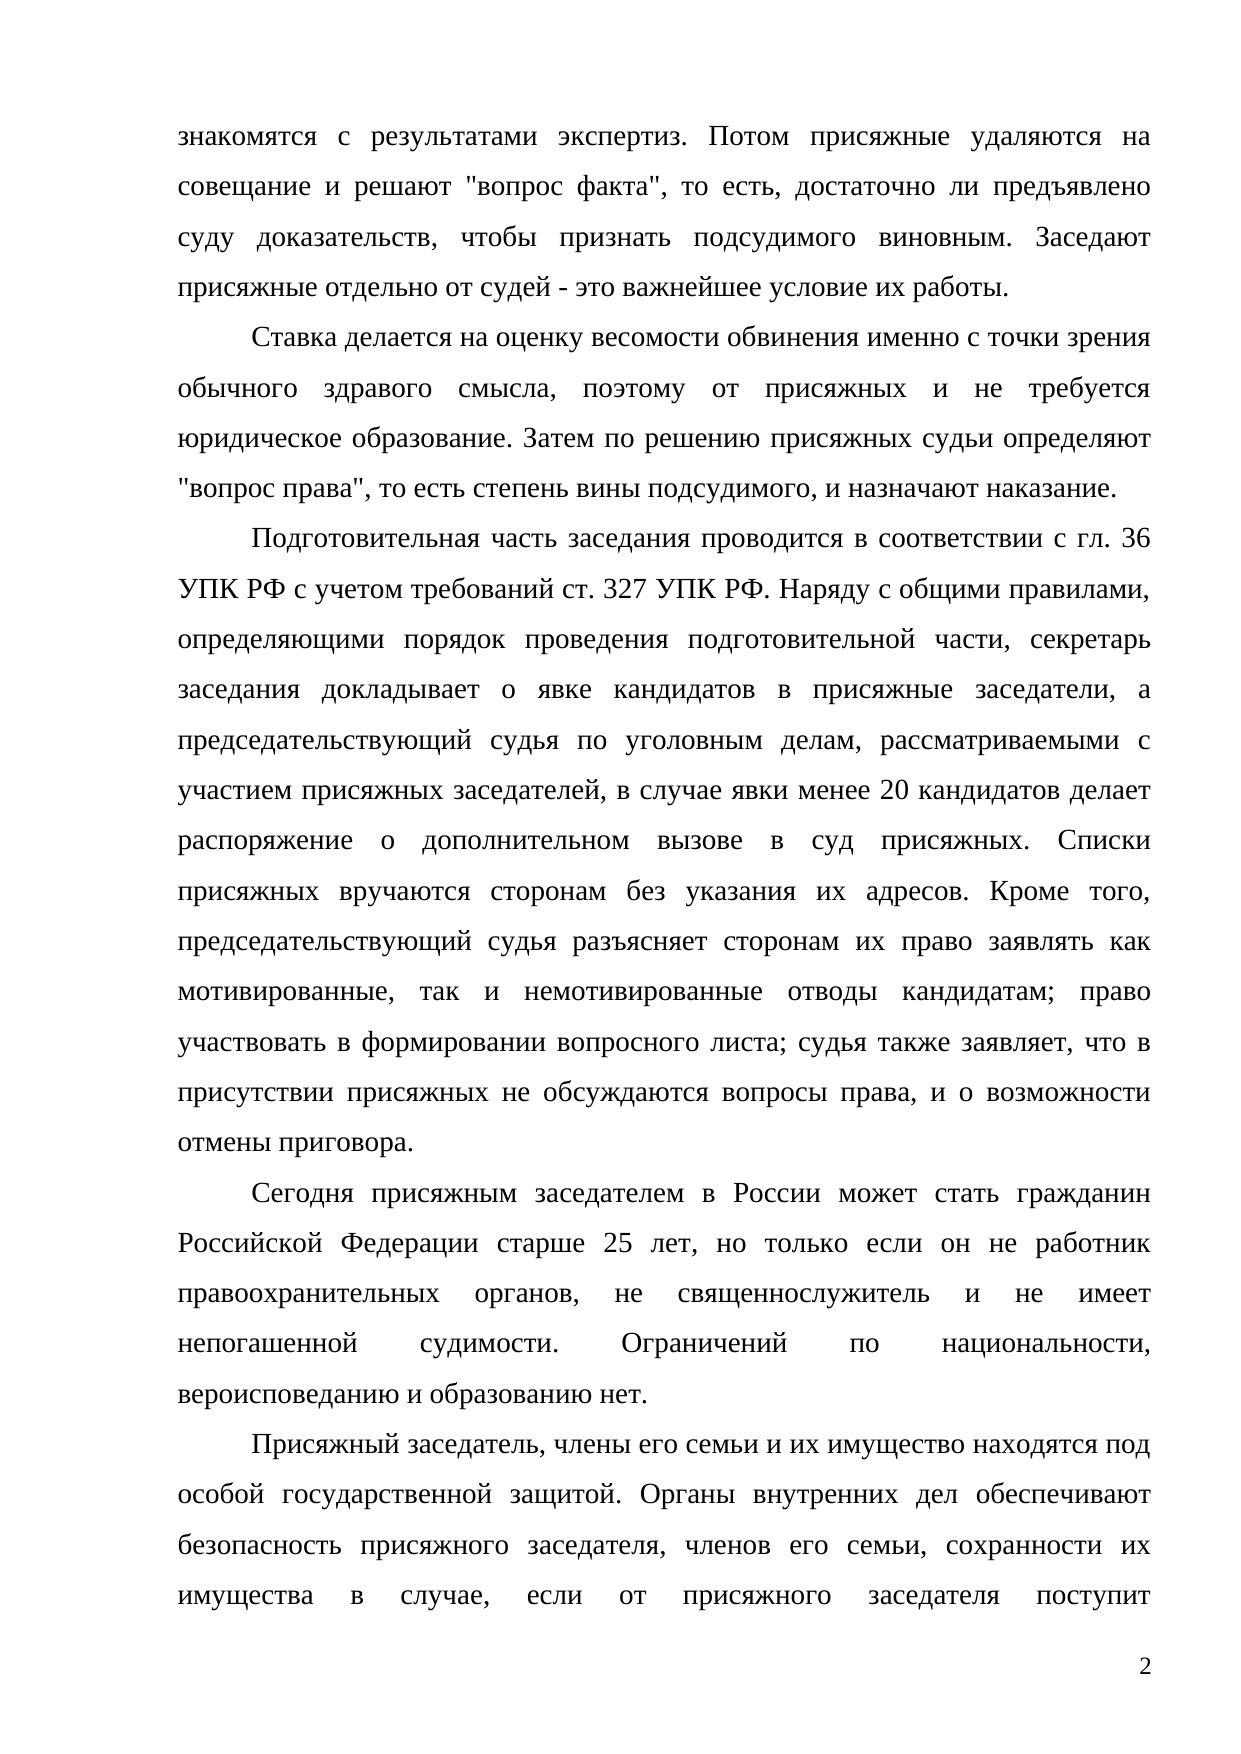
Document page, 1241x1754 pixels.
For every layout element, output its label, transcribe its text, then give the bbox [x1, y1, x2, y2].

text Подготовительная часть заседания проводится в соответствии с гл. 36 УПК РФ с учетом требований ст. 327 УПК РФ. Наряду с общими правилами, определяющими порядок проведения подготовительной части, секретарь заседания докладывает о явке кандидатов в присяжные заседатели, а председательствующий судья по уголовным делам, рассматриваемыми с участием присяжных заседателей, в случае явки менее 20 кандидатов делает распоряжение о дополнительном вызове в суд присяжных. Списки присяжных вручаются сторонам без указания их адресов. Кроме того, председательствующий судья разъясняет сторонам их право заявлять как мотивированные, так и немотивированные отводы кандидатам; право участвовать в формировании вопросного листа; судья также заявляет, что в присутствии присяжных не обсуждаются вопросы права, и о возможности отмены приговора. [177, 521, 1152, 1158]
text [177, 1426, 1152, 1611]
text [177, 118, 1152, 303]
text Ставка делается на оценку весомости обвинения именно с точки зрения обычного здравого смысла, поэтому от присяжных и не требуется юридическое образование. Затем по решению присяжных судьи определяют "вопрос права", то есть степень вины подсудимого, и назначают наказание. [177, 319, 1152, 504]
text Сегодня присяжным заседателем в России может стать гражданин Российской Федерации старше 25 лет, но только если он не работник правоохранительных органов, не священнослужитель и не имеет непогашенной судимости. Ограничений по национальности, вероисповеданию и образованию нет. [177, 1175, 1152, 1409]
